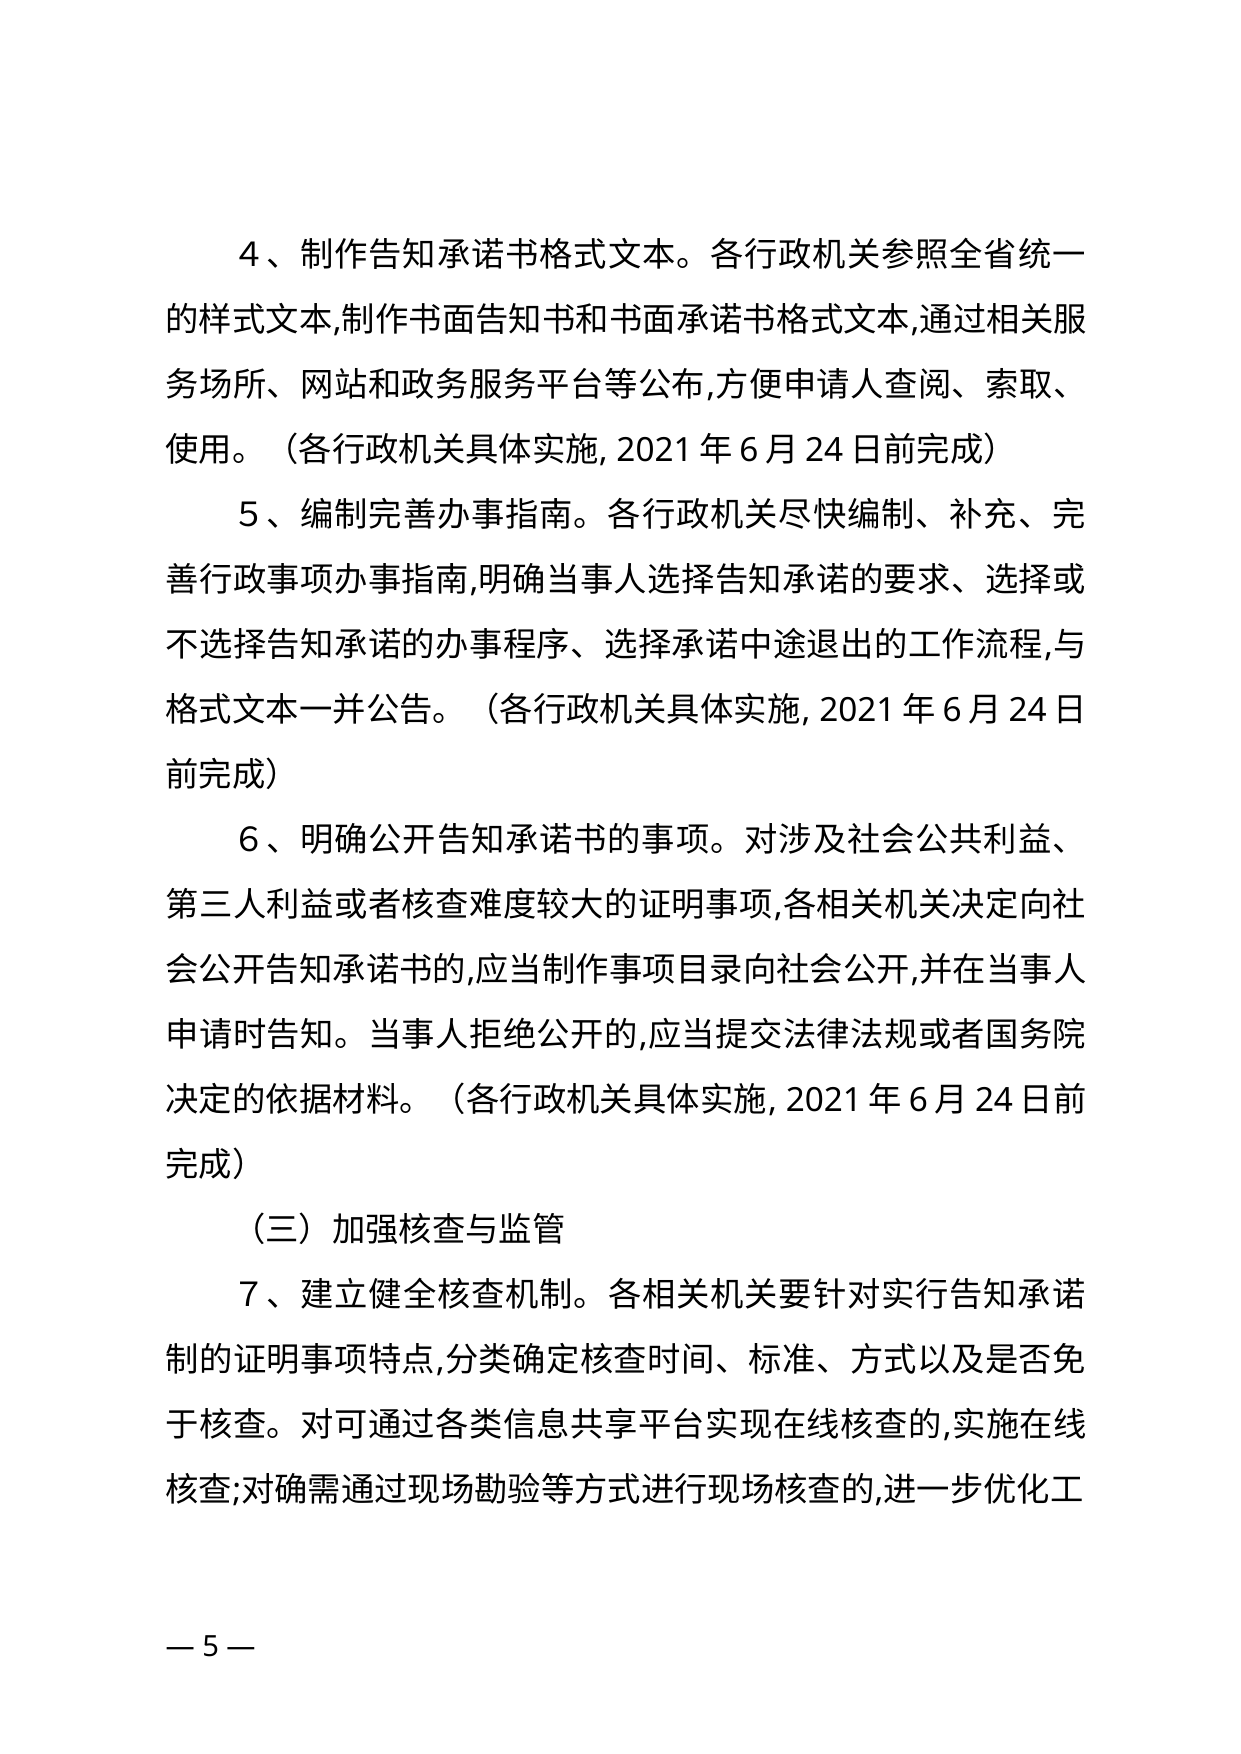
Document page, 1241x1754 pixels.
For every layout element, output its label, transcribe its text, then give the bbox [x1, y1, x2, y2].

text ６、明确公开告知承诺书的事项。对涉及社会公共利益、第三人利益或者核查难度较大的证明事项,各相关机关决定向社会公开告知承诺书的,应当制作事项目录向社会公开,并在当事人申请时告知。当事人拒绝公开的,应当提交法律法规或者国务院决定的依据材料。（各行政机关具体实施, 2021年6月24日前完成） [165, 804, 1087, 1194]
text （三）加强核查与监管 [165, 1194, 1087, 1259]
text ５、编制完善办事指南。各行政机关尽快编制、补充、完善行政事项办事指南,明确当事人选择告知承诺的要求、选择或不选择告知承诺的办事程序、选择承诺中途退出的工作流程,与格式文本一并公告。（各行政机关具体实施, 2021年6月24日前完成） [165, 479, 1087, 804]
text ４、制作告知承诺书格式文本。各行政机关参照全省统一的样式文本,制作书面告知书和书面承诺书格式文本,通过相关服务场所、网站和政务服务平台等公布,方便申请人查阅、索取、使用。（各行政机关具体实施, 2021年6月24日前完成） [165, 219, 1087, 479]
text ７、建立健全核查机制。各相关机关要针对实行告知承诺制的证明事项特点,分类确定核查时间、标准、方式以及是否免于核查。对可通过各类信息共享平台实现在线核查的,实施在线核查;对确需通过现场勘验等方式进行现场核查的,进一步优化工 [165, 1259, 1087, 1519]
